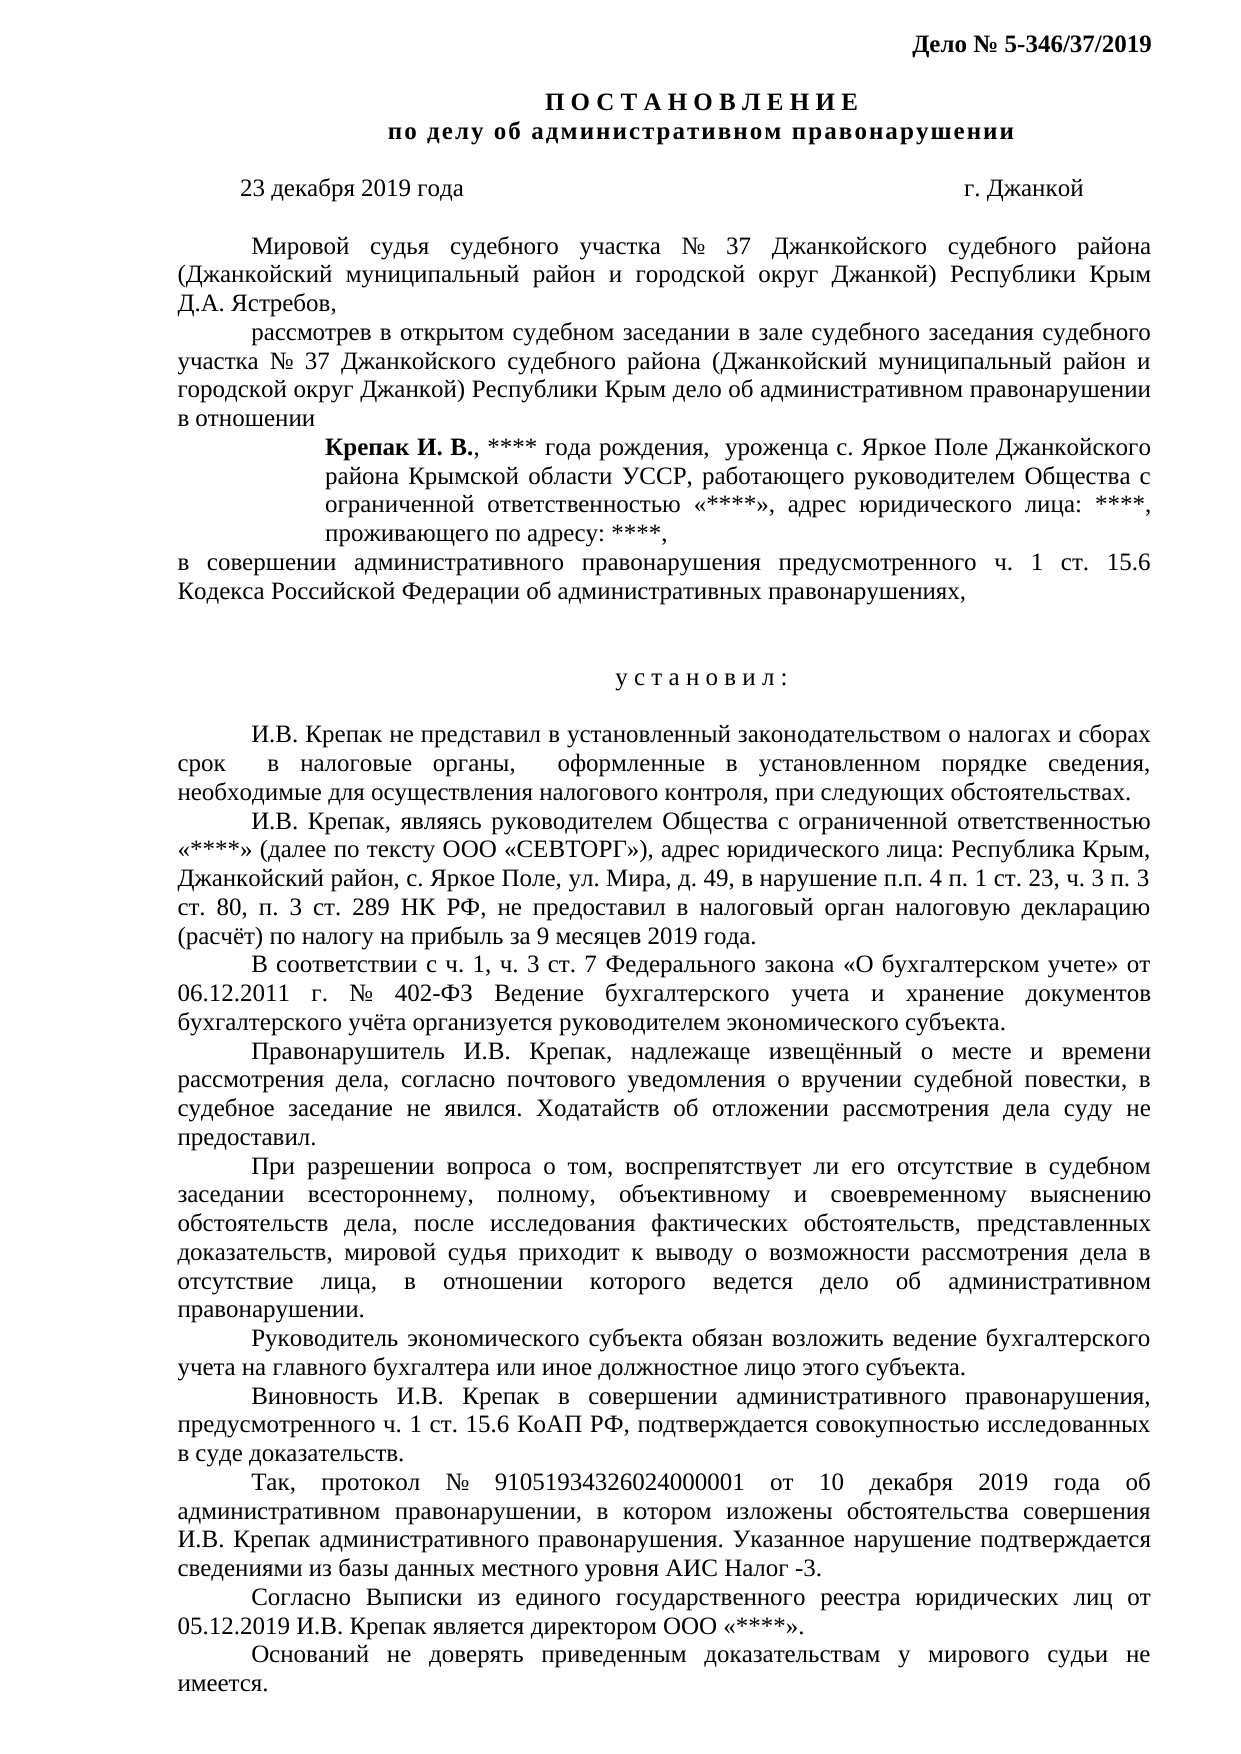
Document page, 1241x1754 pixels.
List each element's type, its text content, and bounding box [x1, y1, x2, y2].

text Дело № 5-346/37/2019 [177, 29, 1152, 58]
text И.В. Крепак не представил в установленный законодательством о налогах и сборах срок в налоговые органы, оформленные в установленном порядке сведения, необходимые для осуществления налогового контроля, при следующих обстоятельствах. [177, 719, 1152, 806]
text В соответствии с ч. 1, ч. 3 ст. 7 Федерального закона «О бухгалтерском учете» от 06.12.2011 г. № 402-ФЗ Ведение бухгалтерского учета и хранение документов бухгалтерского учёта организуется руководителем экономического субъекта. [177, 949, 1152, 1036]
text Руководитель экономического субъекта обязан возложить ведение бухгалтерского учета на главного бухгалтера или иное должностное лицо этого субъекта. [177, 1323, 1152, 1381]
text Виновность И.В. Крепак в совершении административного правонарушения, предусмотренного ч. 1 ст. 15.6 КоАП РФ, подтверждается совокупностью исследованных в суде доказательств. [177, 1381, 1152, 1467]
text Оснований не доверять приведенным доказательствам у мирового судьи не имеется. [177, 1639, 1152, 1697]
text у с т а н о в и л : [177, 662, 1152, 691]
text по делу об административном правонарушении [177, 116, 1152, 144]
text Крепак И. В., **** года рождения, уроженца с. Яркое Поле Джанкойского района Крымской области УССР, работающего руководителем Общества с ограниченной ответственностью «****», адрес юридического лица: ****, проживающего по адресу: ****, [325, 432, 1152, 547]
text Мировой судья судебного участка № 37 Джанкойского судебного района (Джанкойский муниципальный район и городской округ Джанкой) Республики Крым Д.А. Ястребов, [177, 231, 1152, 317]
text Согласно Выписки из единого государственного реестра юридических лиц от 05.12.2019 И.В. Крепак является директором ООО «****». [177, 1582, 1152, 1639]
text П О С Т А Н О В Л Е Н И Е [177, 87, 1152, 116]
text 23 декабря 2019 года г. Джанкой [177, 173, 1152, 202]
text в совершении административного правонарушения предусмотренного ч. 1 ст. 15.6 Кодекса Российской Федерации об административных правонарушениях, [177, 547, 1152, 604]
text Правонарушитель И.В. Крепак, надлежаще извещённый о месте и времени рассмотрения дела, согласно почтового уведомления о вручении судебной повестки, в судебное заседание не явился. Ходатайств об отложении рассмотрения дела суду не предоставил. [177, 1036, 1152, 1151]
text рассмотрев в открытом судебном заседании в зале судебного заседания судебного участка № 37 Джанкойского судебного района (Джанкойский муниципальный район и городской округ Джанкой) Республики Крым дело об административном правонарушении в отношении [177, 317, 1152, 432]
text При разрешении вопроса о том, воспрепятствует ли его отсутствие в судебном заседании всестороннему, полному, объективному и своевременному выяснению обстоятельств дела, после исследования фактических обстоятельств, представленных доказательств, мировой судья приходит к выводу о возможности рассмотрения дела в отсутствие лица, в отношении которого ведется дело об административном правонарушении. [177, 1151, 1152, 1323]
text Так, протокол № 91051934326024000001 от 10 декабря 2019 года об административном правонарушении, в котором изложены обстоятельства совершения И.В. Крепак административного правонарушения. Указанное нарушение подтверждается сведениями из базы данных местного уровня АИС Налог -3. [177, 1467, 1152, 1582]
text И.В. Крепак, являясь руководителем Общества с ограниченной ответственностью «****» (далее по тексту ООО «СЕВТОРГ»), адрес юридического лица: Республика Крым, Джанкойский район, с. Яркое Поле, ул. Мира, д. 49, в нарушение п.п. 4 п. 1 ст. 23, ч. 3 п. 3 ст. 80, п. 3 ст. 289 НК РФ, не предоставил в налоговый орган налоговую декларацию (расчёт) по налогу на прибыль за 9 месяцев 2019 года. [177, 806, 1152, 949]
